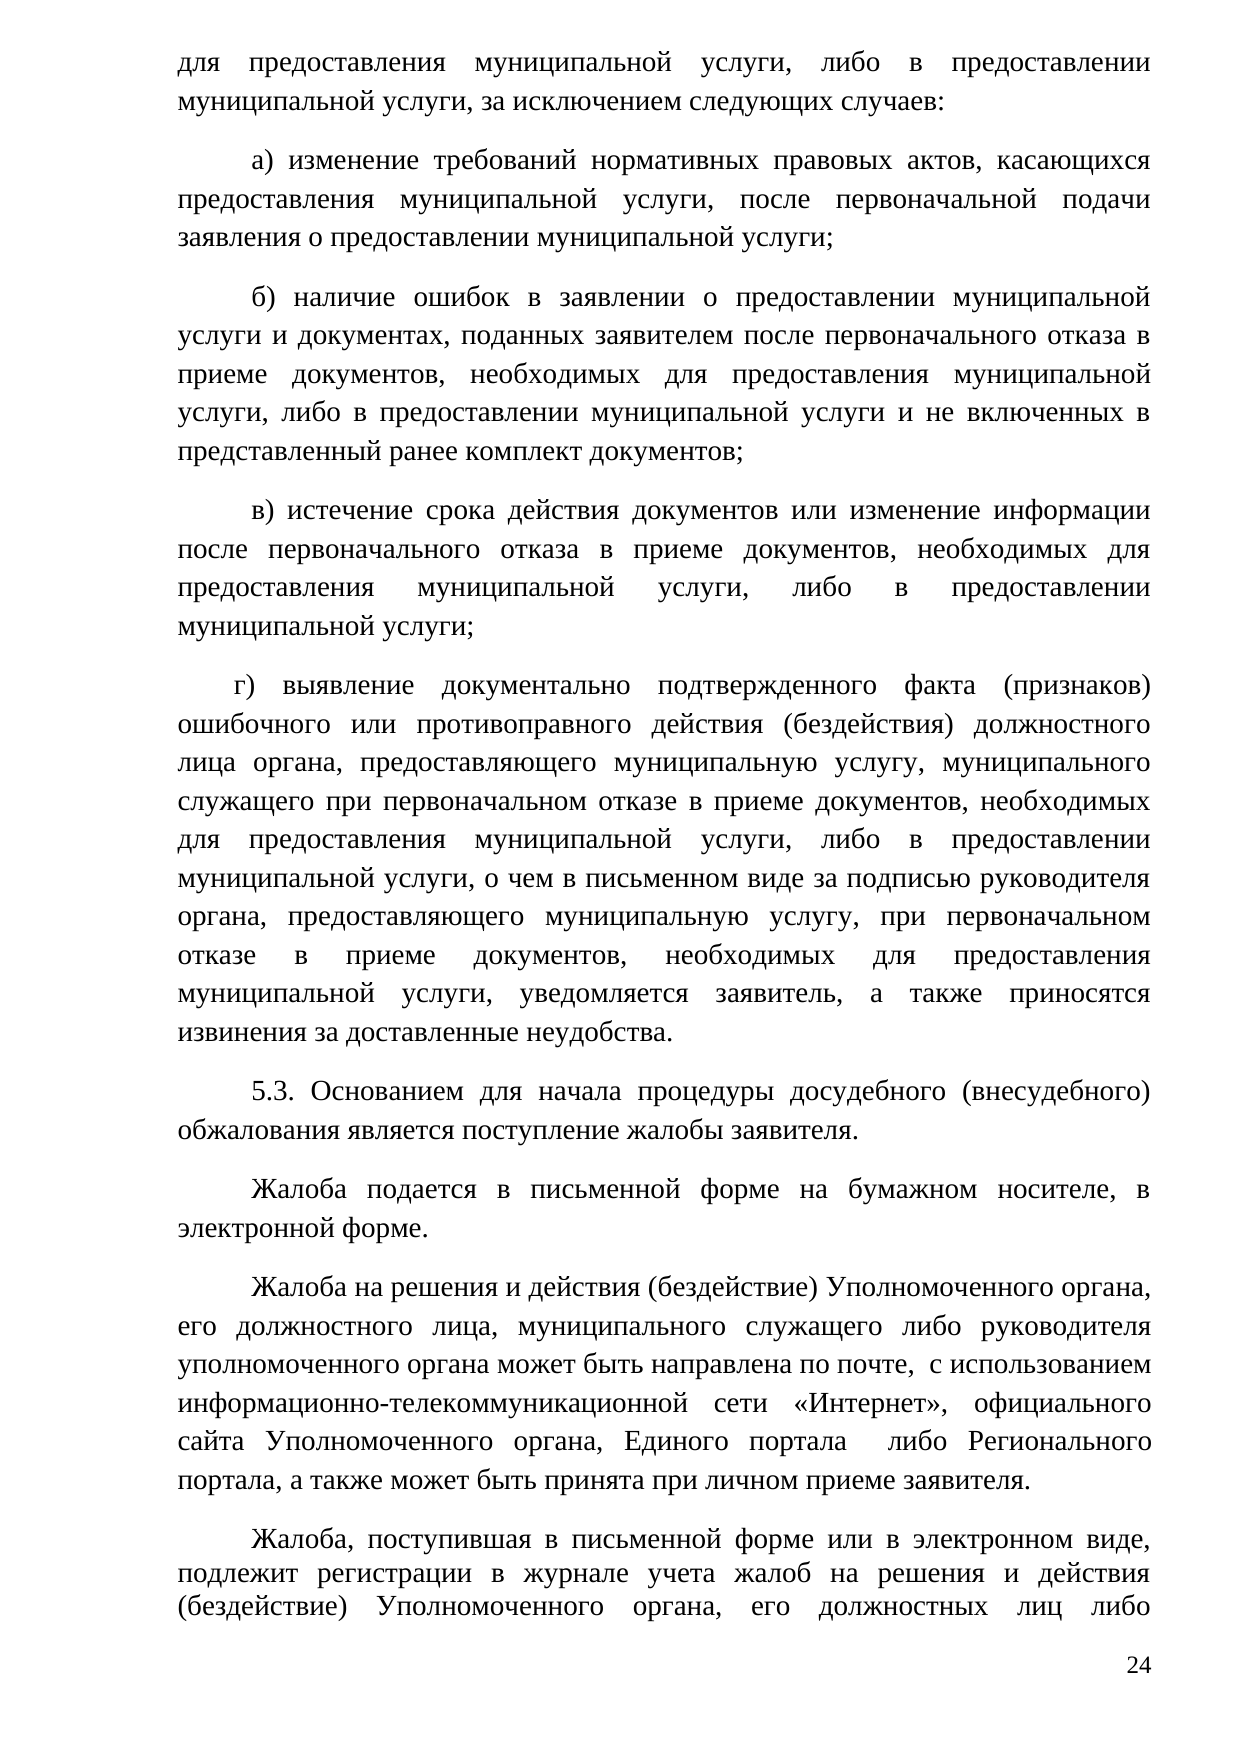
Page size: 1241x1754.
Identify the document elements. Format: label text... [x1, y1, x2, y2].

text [177, 44, 1152, 116]
text 5.3. Основанием для начала процедуры досудебного (внесудебного) обжалования является поступление жалобы заявителя. [177, 1073, 1152, 1146]
text Жалоба подается в письменной форме на бумажном носителе, в электронной форме. [177, 1171, 1152, 1243]
text в) истечение срока действия документов или изменение информации после первоначального отказа в приеме документов, необходимых для предоставления муниципальной услуги, либо в предоставлении муниципальной услуги; [177, 492, 1152, 641]
text а) изменение требований нормативных правовых актов, касающихся предоставления муниципальной услуги, после первоначальной подачи заявления о предоставлении муниципальной услуги; [177, 142, 1152, 253]
text г) выявление документально подтвержденного факта (признаков) ошибочного или противоправного действия (бездействия) должностного лица органа, предоставляющего муниципальную услугу, муниципального служащего при первоначальном отказе в приеме документов, необходимых для предоставления муниципальной услуги, либо в предоставлении муниципальной услуги, о чем в письменном виде за подписью руководителя органа, предоставляющего муниципальную услугу, при первоначальном отказе в приеме документов, необходимых для предоставления муниципальной услуги, уведомляется заявитель, а также приносятся извинения за доставленные неудобства. [177, 667, 1152, 1048]
text б) наличие ошибок в заявлении о предоставлении муниципальной услуги и документах, поданных заявителем после первоначального отказа в приеме документов, необходимых для предоставления муниципальной услуги, либо в предоставлении муниципальной услуги и не включенных в представленный ранее комплект документов; [177, 279, 1152, 466]
text Жалоба на решения и действия (бездействие) Уполномоченного органа, его должностного лица, муниципального служащего либо руководителя уполномоченного органа может быть направлена по почте, с использованием информационно-телекоммуникационной сети «Интернет», официального сайта Уполномоченного органа, Единого портала либо Регионального портала, а также может быть принята при личном приеме заявителя. [177, 1269, 1152, 1496]
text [177, 1521, 1152, 1622]
